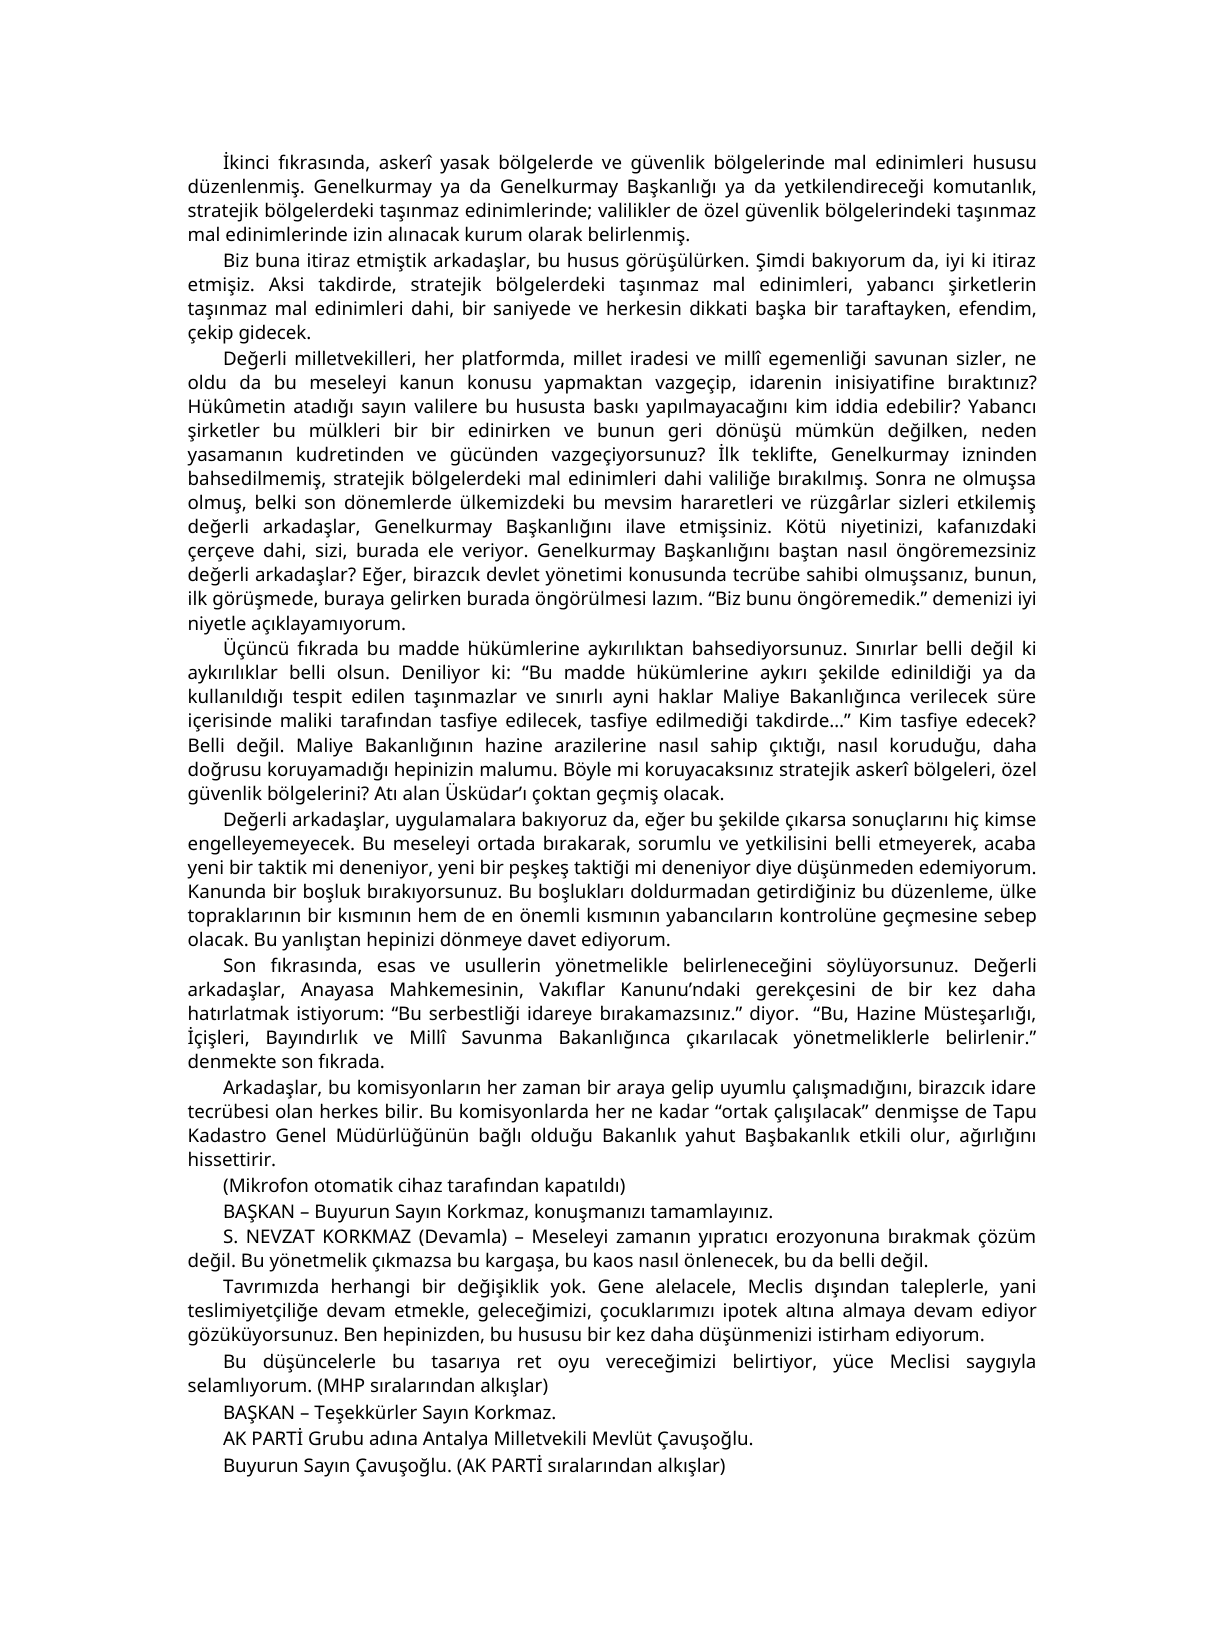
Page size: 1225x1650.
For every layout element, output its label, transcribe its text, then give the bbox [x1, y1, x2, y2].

text (Mikrofon otomatik cihaz tarafından kapatıldı) [187, 1173, 1037, 1197]
text Biz buna itiraz etmiştik arkadaşlar, bu husus görüşülürken. Şimdi bakıyorum da, iyi ki itiraz etmişiz. Aksi takdirde, stratejik bölgelerdeki taşınmaz mal edinimleri, yabancı şirketlerin taşınmaz mal edinimleri dahi, bir saniyede ve herkesin dikkati başka bir taraftayken, efendim, çekip gidecek. [187, 248, 1037, 344]
text Son fıkrasında, esas ve usullerin yönetmelikle belirleneceğini söylüyorsunuz. Değerli arkadaşlar, Anayasa Mahkemesinin, Vakıflar Kanunu’ndaki gerekçesini de bir kez daha hatırlatmak istiyorum: “Bu serbestliği idareye bırakamazsınız.” diyor. “Bu, Hazine Müsteşarlığı, İçişleri, Bayındırlık ve Millî Savunma Bakanlığınca çıkarılacak yönetmeliklerle belirlenir.” denmekte son fıkrada. [187, 953, 1037, 1073]
text BAŞKAN – Buyurun Sayın Korkmaz, konuşmanızı tamamlayınız. [187, 1199, 1037, 1223]
text Arkadaşlar, bu komisyonların her zaman bir araya gelip uyumlu çalışmadığını, birazcık idare tecrübesi olan herkes bilir. Bu komisyonlarda her ne kadar “ortak çalışılacak” denmişse de Tapu Kadastro Genel Müdürlüğünün bağlı olduğu Bakanlık yahut Başbakanlık etkili olur, ağırlığını hissettirir. [187, 1075, 1037, 1171]
text Üçüncü fıkrada bu madde hükümlerine aykırılıktan bahsediyorsunuz. Sınırlar belli değil ki aykırılıklar belli olsun. Deniliyor ki: “Bu madde hükümlerine aykırı şekilde edinildiği ya da kullanıldığı tespit edilen taşınmazlar ve sınırlı ayni haklar Maliye Bakanlığınca verilecek süre içerisinde maliki tarafından tasfiye edilecek, tasfiye edilmediği takdirde…” Kim tasfiye edecek? Belli değil. Maliye Bakanlığının hazine arazilerine nasıl sahip çıktığı, nasıl koruduğu, daha doğrusu koruyamadığı hepinizin malumu. Böyle mi koruyacaksınız stratejik askerî bölgeleri, özel güvenlik bölgelerini? Atı alan Üsküdar’ı çoktan geçmiş olacak. [187, 637, 1037, 805]
text Değerli milletvekilleri, her platformda, millet iradesi ve millî egemenliği savunan sizler, ne oldu da bu meseleyi kanun konusu yapmaktan vazgeçip, idarenin inisiyatifine bıraktınız? Hükûmetin atadığı sayın valilere bu hususta baskı yapılmayacağını kim iddia edebilir? Yabancı şirketler bu mülkleri bir bir edinirken ve bunun geri dönüşü mümkün değilken, neden yasamanın kudretinden ve gücünden vazgeçiyorsunuz? İlk teklifte, Genelkurmay izninden bahsedilmemiş, stratejik bölgelerdeki mal edinimleri dahi valiliğe bırakılmış. Sonra ne olmuşsa olmuş, belki son dönemlerde ülkemizdeki bu mevsim hararetleri ve rüzgârlar sizleri etkilemiş değerli arkadaşlar, Genelkurmay Başkanlığını ilave etmişsiniz. Kötü niyetinizi, kafanızdaki çerçeve dahi, sizi, burada ele veriyor. Genelkurmay Başkanlığını baştan nasıl öngöremezsiniz değerli arkadaşlar? Eğer, birazcık devlet yönetimi konusunda tecrübe sahibi olmuşsanız, bunun, ilk görüşmede, buraya gelirken burada öngörülmesi lazım. “Biz bunu öngöremedik.” demenizi iyi niyetle açıklayamıyorum. [187, 346, 1037, 635]
text AK PARTİ Grubu adına Antalya Milletvekili Mevlüt Çavuşoğlu. [187, 1426, 1037, 1451]
text S. NEVZAT KORKMAZ (Devamla) – Meseleyi zamanın yıpratıcı erozyonuna bırakmak çözüm değil. Bu yönetmelik çıkmazsa bu kargaşa, bu kaos nasıl önlenecek, bu da belli değil. [187, 1225, 1037, 1273]
text Bu düşüncelerle bu tasarıya ret oyu vereceğimizi belirtiyor, yüce Meclisi saygıyla selamlıyorum. (MHP sıralarından alkışlar) [187, 1348, 1037, 1398]
text İkinci fıkrasında, askerî yasak bölgelerde ve güvenlik bölgelerinde mal edinimleri hususu düzenlenmiş. Genelkurmay ya da Genelkurmay Başkanlığı ya da yetkilendireceği komutanlık, stratejik bölgelerdeki taşınmaz edinimlerinde; valilikler de özel güvenlik bölgelerindeki taşınmaz mal edinimlerinde izin alınacak kurum olarak belirlenmiş. [187, 150, 1037, 246]
text Değerli arkadaşlar, uygulamalara bakıyoruz da, eğer bu şekilde çıkarsa sonuçlarını hiç kimse engelleyemeyecek. Bu meseleyi ortada bırakarak, sorumlu ve yetkilisini belli etmeyerek, acaba yeni bir taktik mi deneniyor, yeni bir peşkeş taktiği mi deneniyor diye düşünmeden edemiyorum. Kanunda bir boşluk bırakıyorsunuz. Bu boşlukları doldurmadan getirdiğiniz bu düzenleme, ülke topraklarının bir kısmının hem de en önemli kısmının yabancıların kontrolüne geçmesine sebep olacak. Bu yanlıştan hepinizi dönmeye davet ediyorum. [187, 807, 1037, 951]
text BAŞKAN – Teşekkürler Sayın Korkmaz. [187, 1400, 1037, 1424]
text Buyurun Sayın Çavuşoğlu. (AK PARTİ sıralarından alkışlar) [187, 1453, 1037, 1477]
text Tavrımızda herhangi bir değişiklik yok. Gene alelacele, Meclis dışından taleplerle, yani teslimiyetçiliğe devam etmekle, geleceğimizi, çocuklarımızı ipotek altına almaya devam ediyor gözüküyorsunuz. Ben hepinizden, bu hususu bir kez daha düşünmenizi istirham ediyorum. [187, 1274, 1037, 1347]
